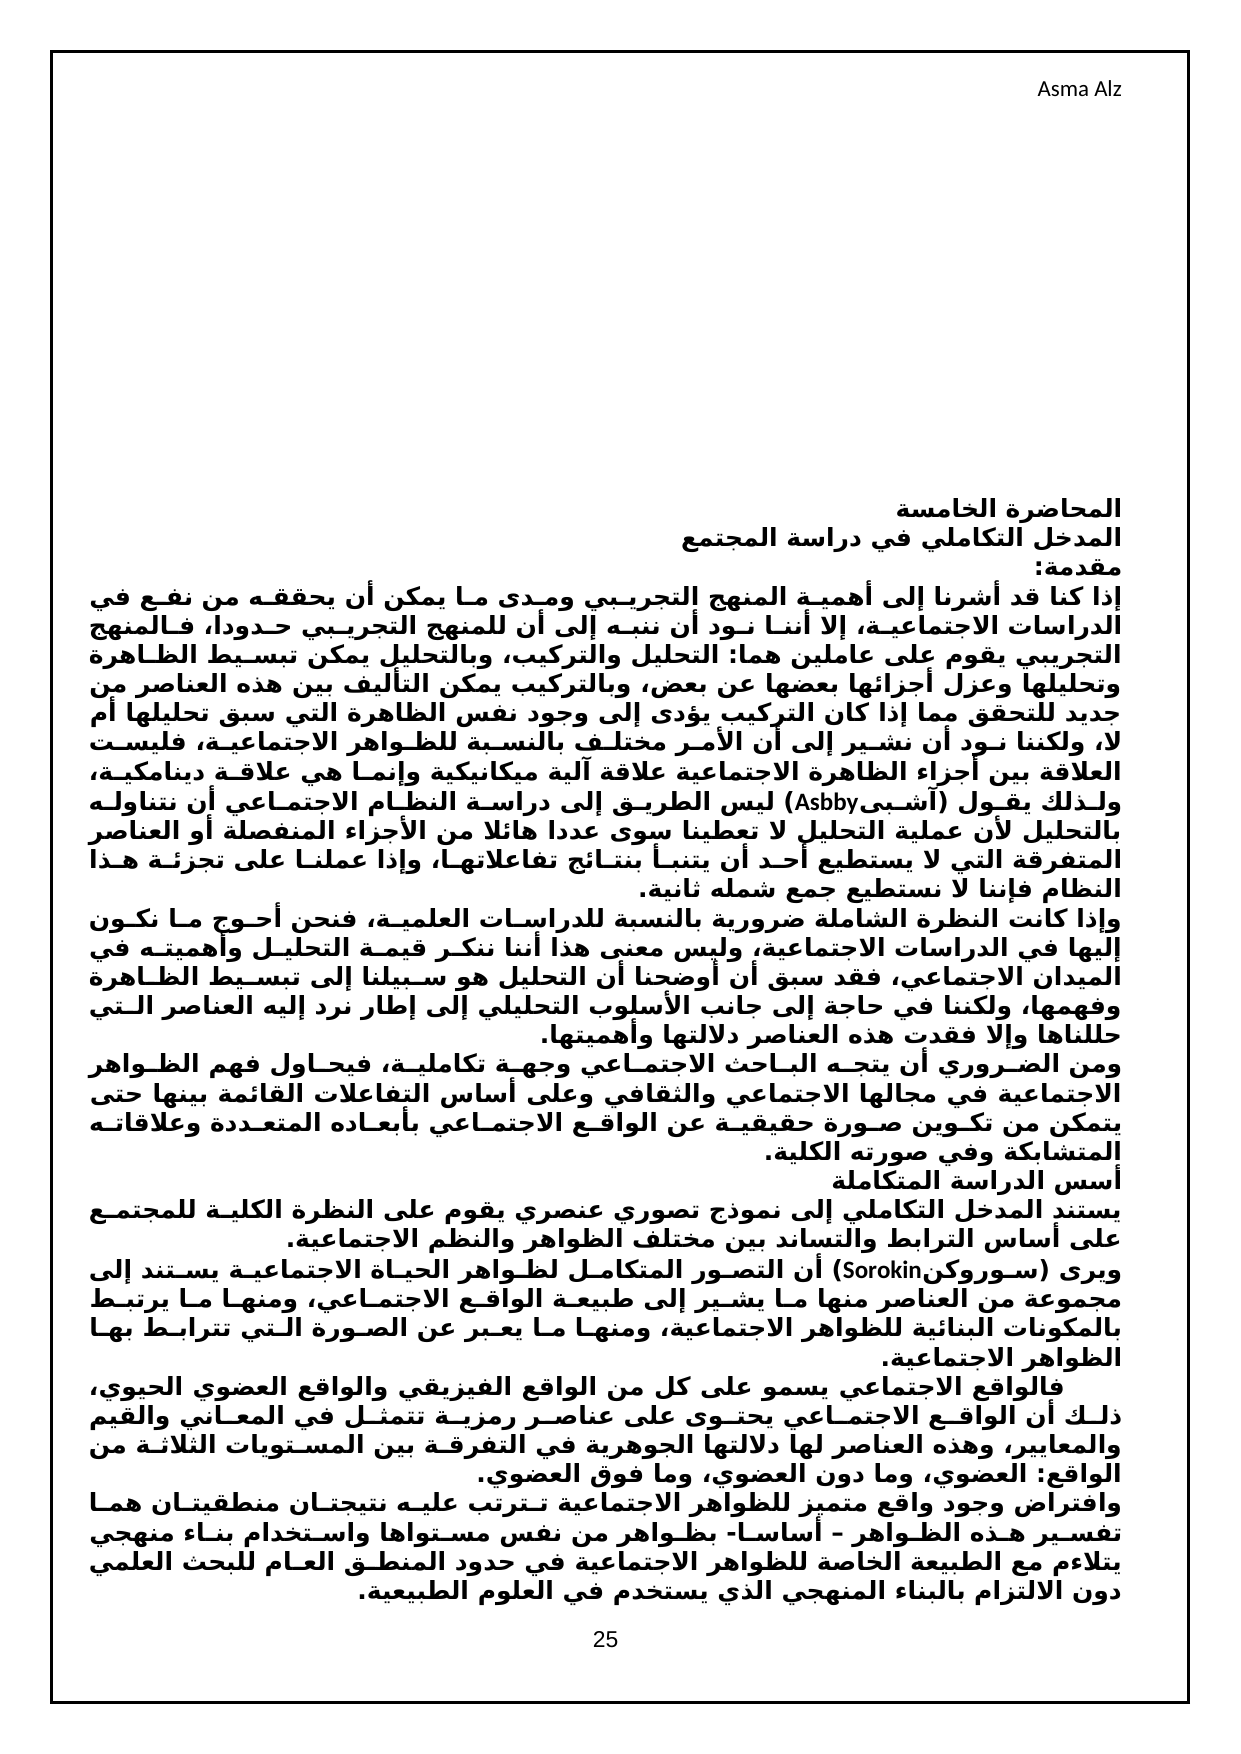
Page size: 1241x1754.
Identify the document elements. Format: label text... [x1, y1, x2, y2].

text المدخل التكاملي في دراسة المجتمع [89, 523, 1122, 552]
text إذا كنا قد أشرنا إلى أهمية المنهج التجريبي ومدى ما يمكن أن يحققه من نفع في الدراسات الاجتماعية، إلا أننا نود أن ننبه إلى أن للمنهج التجريبي حدودا، فالمنهج التجريبي يقوم على عاملين هما: التحليل والتركيب، وبالتحليل يمكن تبسيط الظاهرة وتحليلها وعزل أجزائها بعضها عن بعض، وبالتركيب يمكن التأليف بين هذه العناصر من جديد للتحقق مما إذا كان التركيب يؤدى إلى وجود نفس الظاهرة التي سبق تحليلها أم لا، ولكننا نود أن نشير إلى أن الأمر مختلف بالنسبة للظواهر الاجتماعية، فليست العلاقة بين أجزاء الظاهرة الاجتماعية علاقة آلية ميكانيكية وإنما هي علاقة دينامكية، ولذلك يقول (آشبىAsbby) ليس الطريق إلى دراسة النظام الاجتماعي أن نتناوله بالتحليل لأن عملية التحليل لا تعطينا سوى عددا هائلا من الأجزاء المنفصلة أو العناصر المتفرقة التي لا يستطيع أحد أن يتنبأ بنتائج تفاعلاتها، وإذا عملنا على تجزئة هذا النظام فإننا لا نستطيع جمع شمله ثانية. [89, 582, 1122, 904]
text ويرى (سوروكنSorokin) أن التصور المتكامل لظواهر الحياة الاجتماعية يستند إلى مجموعة من العناصر منها ما يشير إلى طبيعة الواقع الاجتماعي، ومنها ما يرتبط بالمكونات البنائية للظواهر الاجتماعية، ومنها ما يعبر عن الصورة التي تترابط بها الظواهر الاجتماعية. [89, 1254, 1122, 1372]
text أسس الدراسة المتكاملة [89, 1166, 1122, 1196]
text يستند المدخل التكاملي إلى نموذج تصوري عنصري يقوم على النظرة الكلية للمجتمع على أساس الترابط والتساند بين مختلف الظواهر والنظم الاجتماعية. [89, 1196, 1122, 1254]
text مقدمة: [89, 552, 1122, 582]
text فالواقع الاجتماعي يسمو على كل من الواقع الفيزيقي والواقع العضوي الحيوي، ذلك أن الواقع الاجتماعي يحتوى على عناصر رمزية تتمثل في المعاني والقيم والمعايير، وهذه العناصر لها دلالتها الجوهرية في التفرقة بين المستويات الثلاثة من الواقع: العضوي، وما دون العضوي، وما فوق العضوي. [89, 1372, 1122, 1488]
text المحاضرة الخامسة [89, 494, 1122, 523]
text ومن الضروري أن يتجه الباحث الاجتماعي وجهة تكاملية، فيحاول فهم الظواهر الاجتماعية في مجالها الاجتماعي والثقافي وعلى أساس التفاعلات القائمة بينها حتى يتمكن من تكوين صورة حقيقية عن الواقع الاجتماعي بأبعاده المتعددة وعلاقاته المتشابكة وفي صورته الكلية. [89, 1050, 1122, 1166]
text وافتراض وجود واقع متميز للظواهر الاجتماعية تترتب عليه نتيجتان منطقيتان هما تفسير هذه الظواهر – أساسا- بظواهر من نفس مستواها واستخدام بناء منهجي يتلاءم مع الطبيعة الخاصة للظواهر الاجتماعية في حدود المنطق العام للبحث العلمي دون الالتزام بالبناء المنهجي الذي يستخدم في العلوم الطبيعية. [89, 1488, 1122, 1605]
text وإذا كانت النظرة الشاملة ضرورية بالنسبة للدراسات العلمية، فنحن أحوج ما نكون إليها في الدراسات الاجتماعية، وليس معنى هذا أننا ننكر قيمة التحليل وأهميته في الميدان الاجتماعي، فقد سبق أن أوضحنا أن التحليل هو سبيلنا إلى تبسيط الظاهرة وفهمها، ولكننا في حاجة إلى جانب الأسلوب التحليلي إلى إطار نرد إليه العناصر التي حللناها وإلا فقدت هذه العناصر دلالتها وأهميتها. [89, 904, 1122, 1050]
